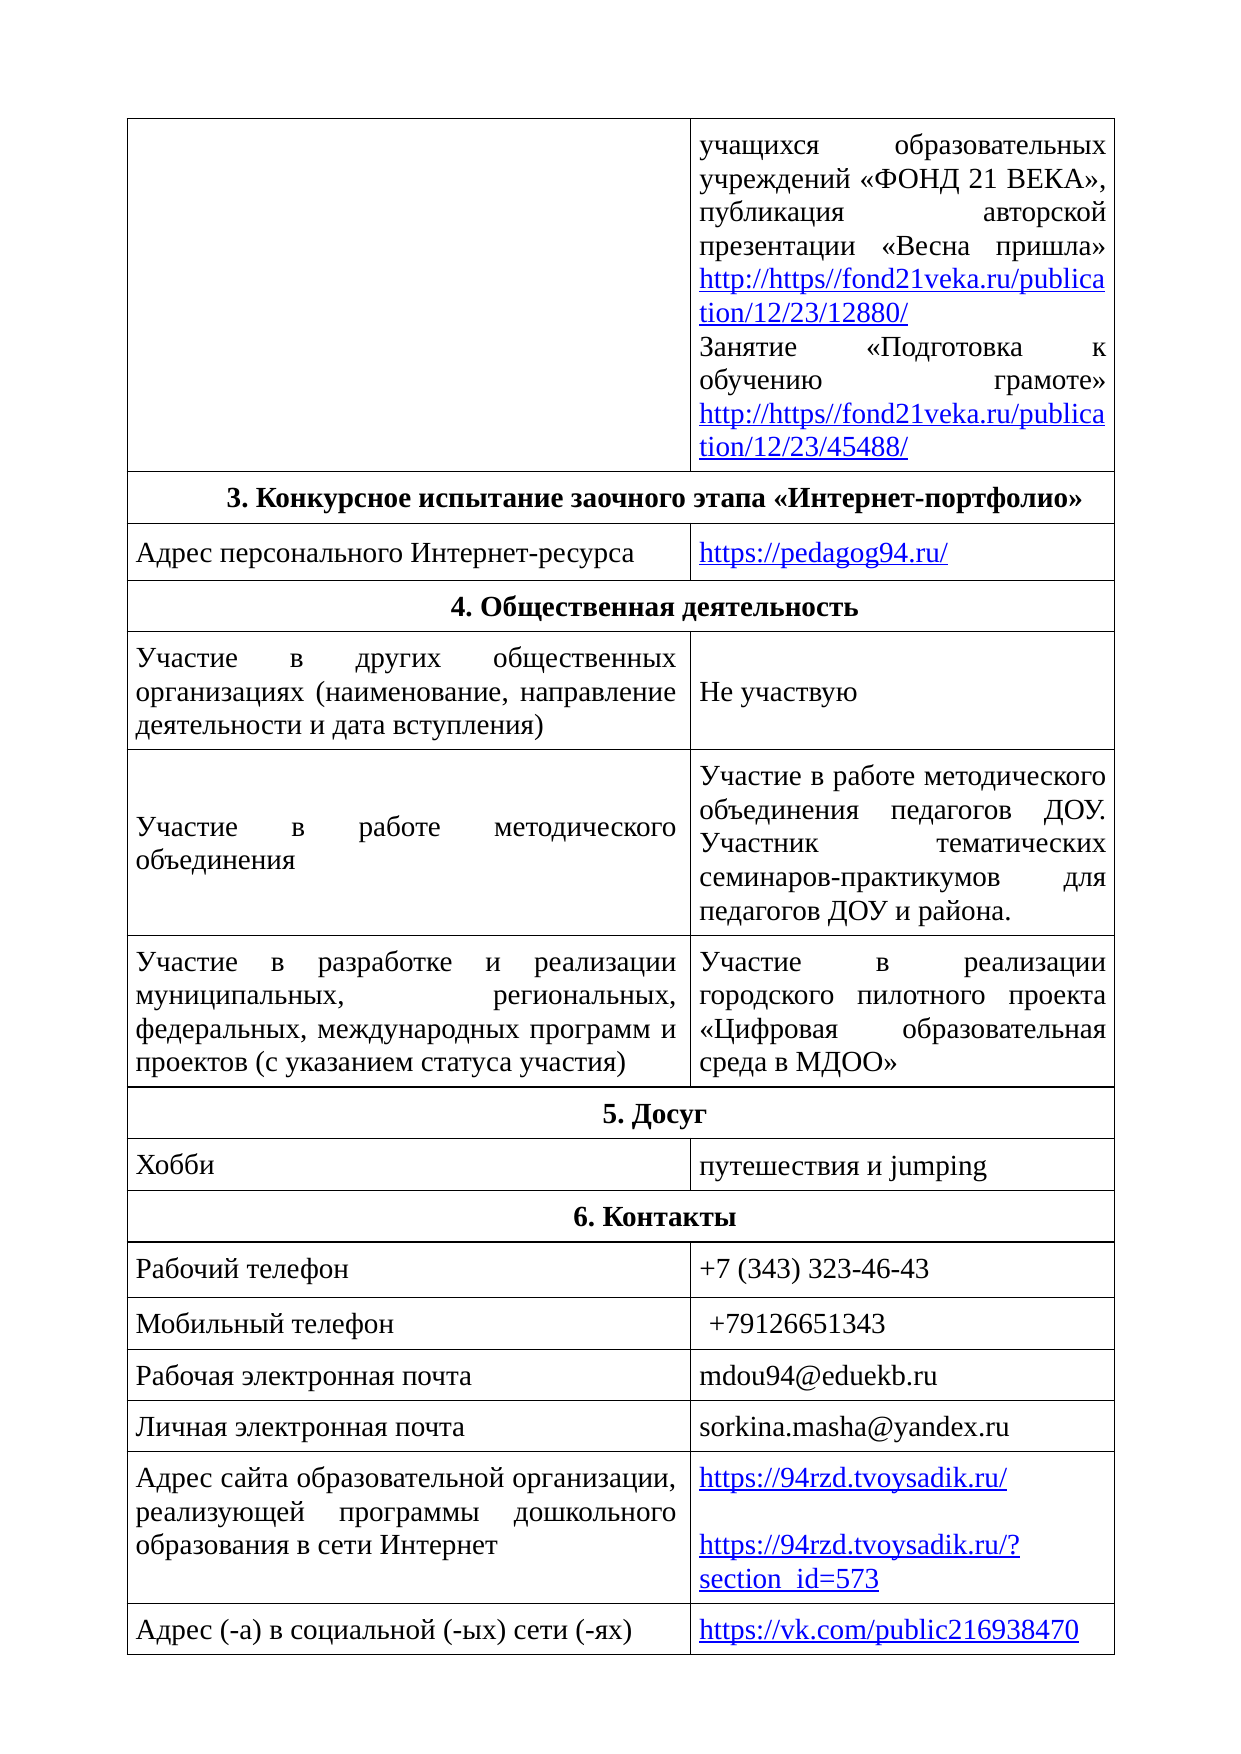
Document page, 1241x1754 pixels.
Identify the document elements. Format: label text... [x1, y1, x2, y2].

table_cell 3. Конкурсное испытание заочного этапа «Интернет-портфолио» [128, 472, 1114, 522]
table_cell 4. Общественная деятельность [128, 581, 1114, 631]
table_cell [691, 1604, 1114, 1654]
table_cell Хобби [128, 1139, 690, 1190]
table_cell Участие в разработке и реализации муниципальных, региональных, федеральных, международных программ и проектов (с указанием статуса участия) [128, 936, 690, 1086]
table_cell mdou94@eduekb.ru [691, 1350, 1114, 1400]
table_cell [691, 119, 1114, 471]
table_cell путешествия и jumping [691, 1139, 1114, 1190]
table_cell 6. Контакты [128, 1191, 1114, 1241]
table_cell Адрес сайта образовательной организации, реализующей программы дошкольного образования в сети Интернет [128, 1452, 690, 1603]
table_cell https://pedagog94.ru/ [691, 524, 1114, 579]
table_cell sorkina.masha@yandex.ru [691, 1401, 1114, 1451]
table_cell Рабочая электронная почта [128, 1350, 690, 1400]
table_cell Участие в работе методического объединения педагогов ДОУ. Участник тематических семинаров-практикумов для педагогов ДОУ и района. [691, 750, 1114, 934]
table_cell Личная электронная почта [128, 1401, 690, 1451]
table_cell Участие в работе методического объединения [128, 750, 690, 934]
table_cell Участие в других общественных организациях (наименование, направление деятельности и дата вступления) [128, 632, 690, 749]
table_cell Участие в реализации городского пилотного проекта «Цифровая образовательная среда в МДОО» [691, 936, 1114, 1086]
table_cell +79126651343 [691, 1298, 1114, 1348]
table_cell Не участвую [691, 632, 1114, 749]
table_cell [128, 1604, 690, 1654]
table_cell https://94rzd.tvoysadik.ru/ https://94rzd.tvoysadik.ru/?section_id=573 [691, 1452, 1114, 1603]
table_cell Адрес персонального Интернет-ресурса [128, 524, 690, 579]
table_cell 5. Досуг [128, 1088, 1114, 1138]
table_cell Мобильный телефон [128, 1298, 690, 1348]
table_cell +7 (343) 323-46-43 [691, 1243, 1114, 1297]
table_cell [128, 119, 690, 471]
table_cell Рабочий телефон [128, 1243, 690, 1297]
